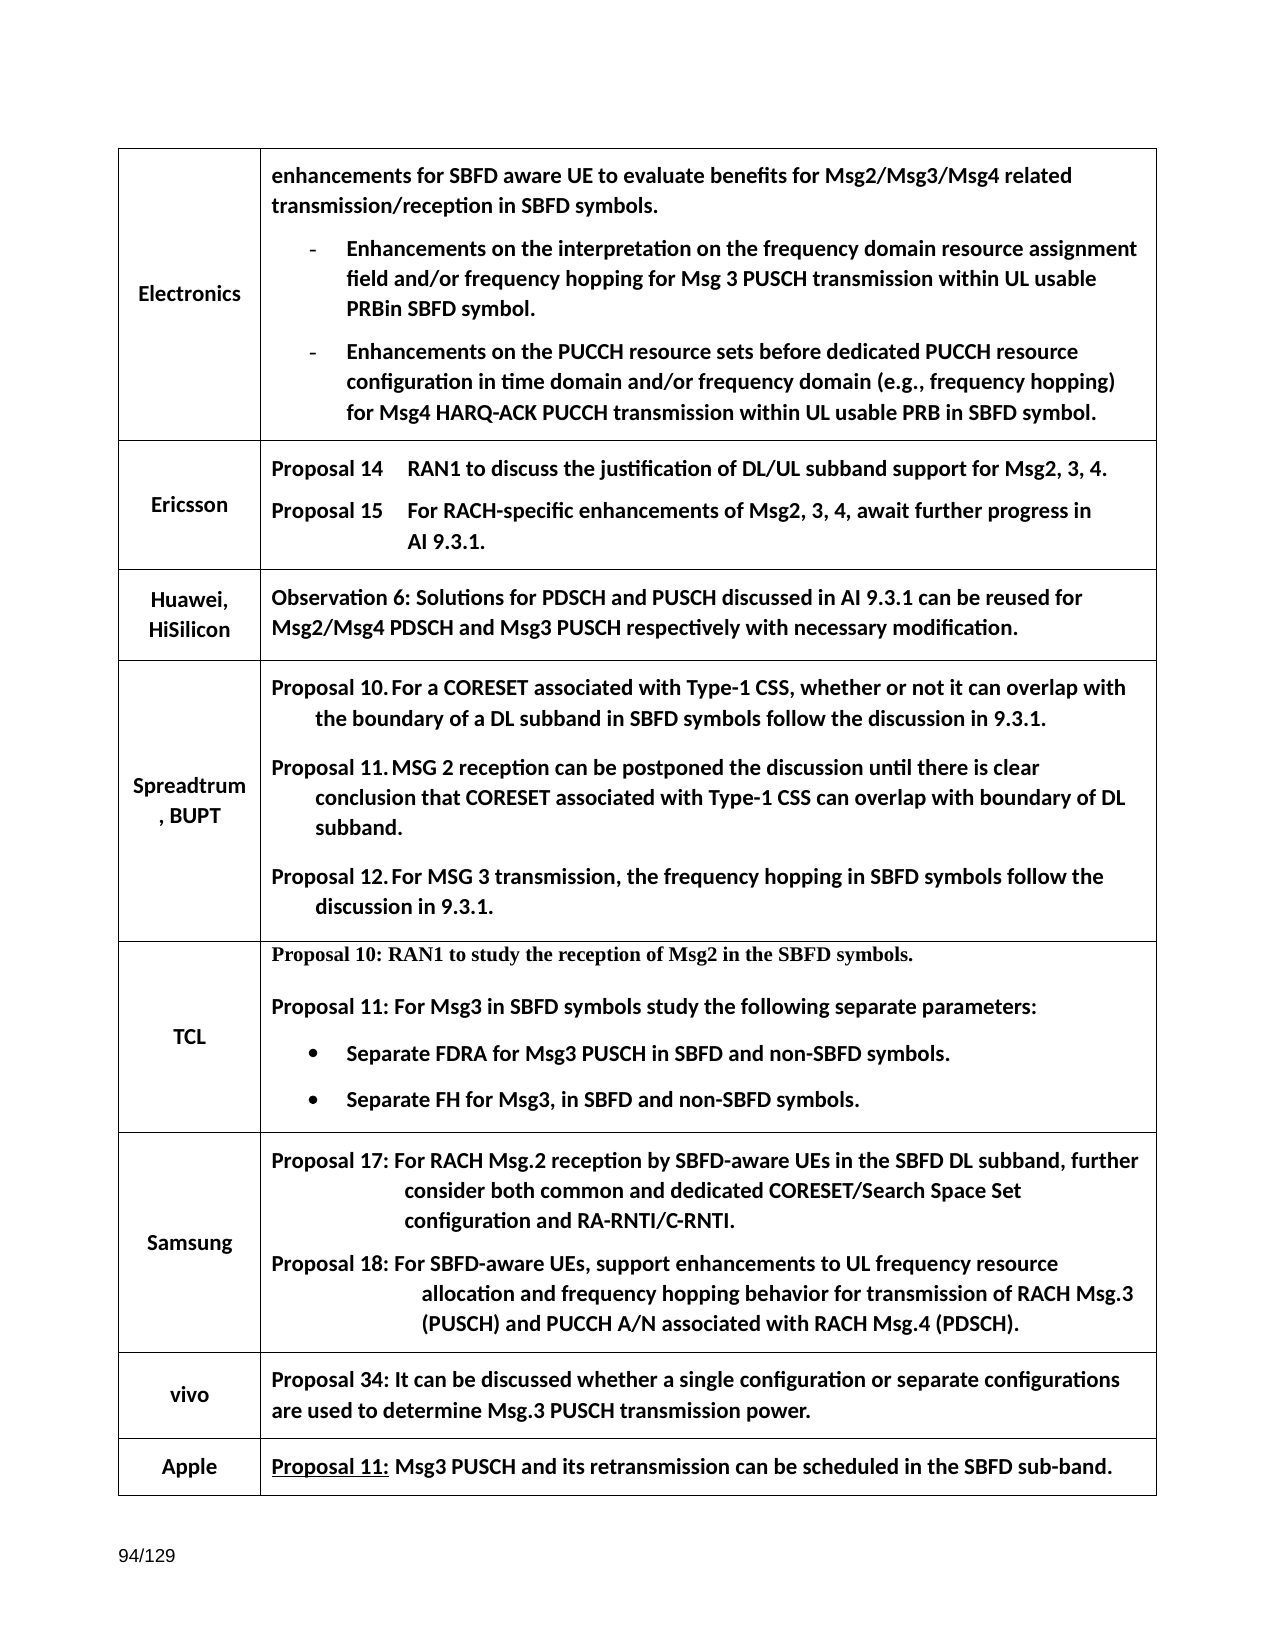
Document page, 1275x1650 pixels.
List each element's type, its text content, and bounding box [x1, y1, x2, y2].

table_cell Proposal 17: For RACH Msg.2 reception by SBFD-aware UEs in the SBFD DL subband, further consider both common and dedicated CORESET/Search Space Set configuration and RA-RNTI/C-RNTI. Proposal 18: For SBFD-aware UEs, support enhancements to UL frequency resource allocation and frequency hopping behavior for transmission of RACH Msg.3 (PUSCH) and PUCCH A/N associated with RACH Msg.4 (PDSCH). [261, 1133, 1156, 1352]
table_cell Huawei, HiSilicon [119, 570, 260, 660]
table_cell LG Electronics [119, 149, 260, 440]
table_cell Proposal 10: RAN1 to study the reception of Msg2 in the SBFD symbols. Proposal 11: For Msg3 in SBFD symbols study the following separate parameters: Separate FDRA for Msg3 PUSCH in SBFD and non-SBFD symbols. Separate FH for Msg3, in SBFD and non-SBFD symbols. [261, 942, 1156, 1132]
table_cell vivo [119, 1353, 260, 1438]
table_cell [261, 149, 1156, 440]
table_cell Proposal 11: Msg3 PUSCH and its retransmission can be scheduled in the SBFD sub-band. [261, 1439, 1156, 1494]
table_cell Ericsson [119, 441, 260, 569]
table_cell Spreadtrum, BUPT [119, 661, 260, 941]
table_cell RAN1 to discuss the justification of DL/UL subband support for Msg2, 3, 4. For RACH-specific enhancements of Msg2, 3, 4, await further progress in AI 9.3.1. [261, 441, 1156, 569]
table_cell Observation 6: Solutions for PDSCH and PUSCH discussed in AI 9.3.1 can be reused for Msg2/Msg4 PDSCH and Msg3 PUSCH respectively with necessary modification. [261, 570, 1156, 660]
table_cell TCL [119, 942, 260, 1132]
table_cell Apple [119, 1439, 260, 1494]
table_cell For a CORESET associated with Type-1 CSS, whether or not it can overlap with the boundary of a DL subband in SBFD symbols follow the discussion in 9.3.1. MSG 2 reception can be postponed the discussion until there is clear conclusion that CORESET associated with Type-1 CSS can overlap with boundary of DL subband. For MSG 3 transmission, the frequency hopping in SBFD symbols follow the discussion in 9.3.1. [261, 661, 1156, 941]
table_cell Samsung [119, 1133, 260, 1352]
